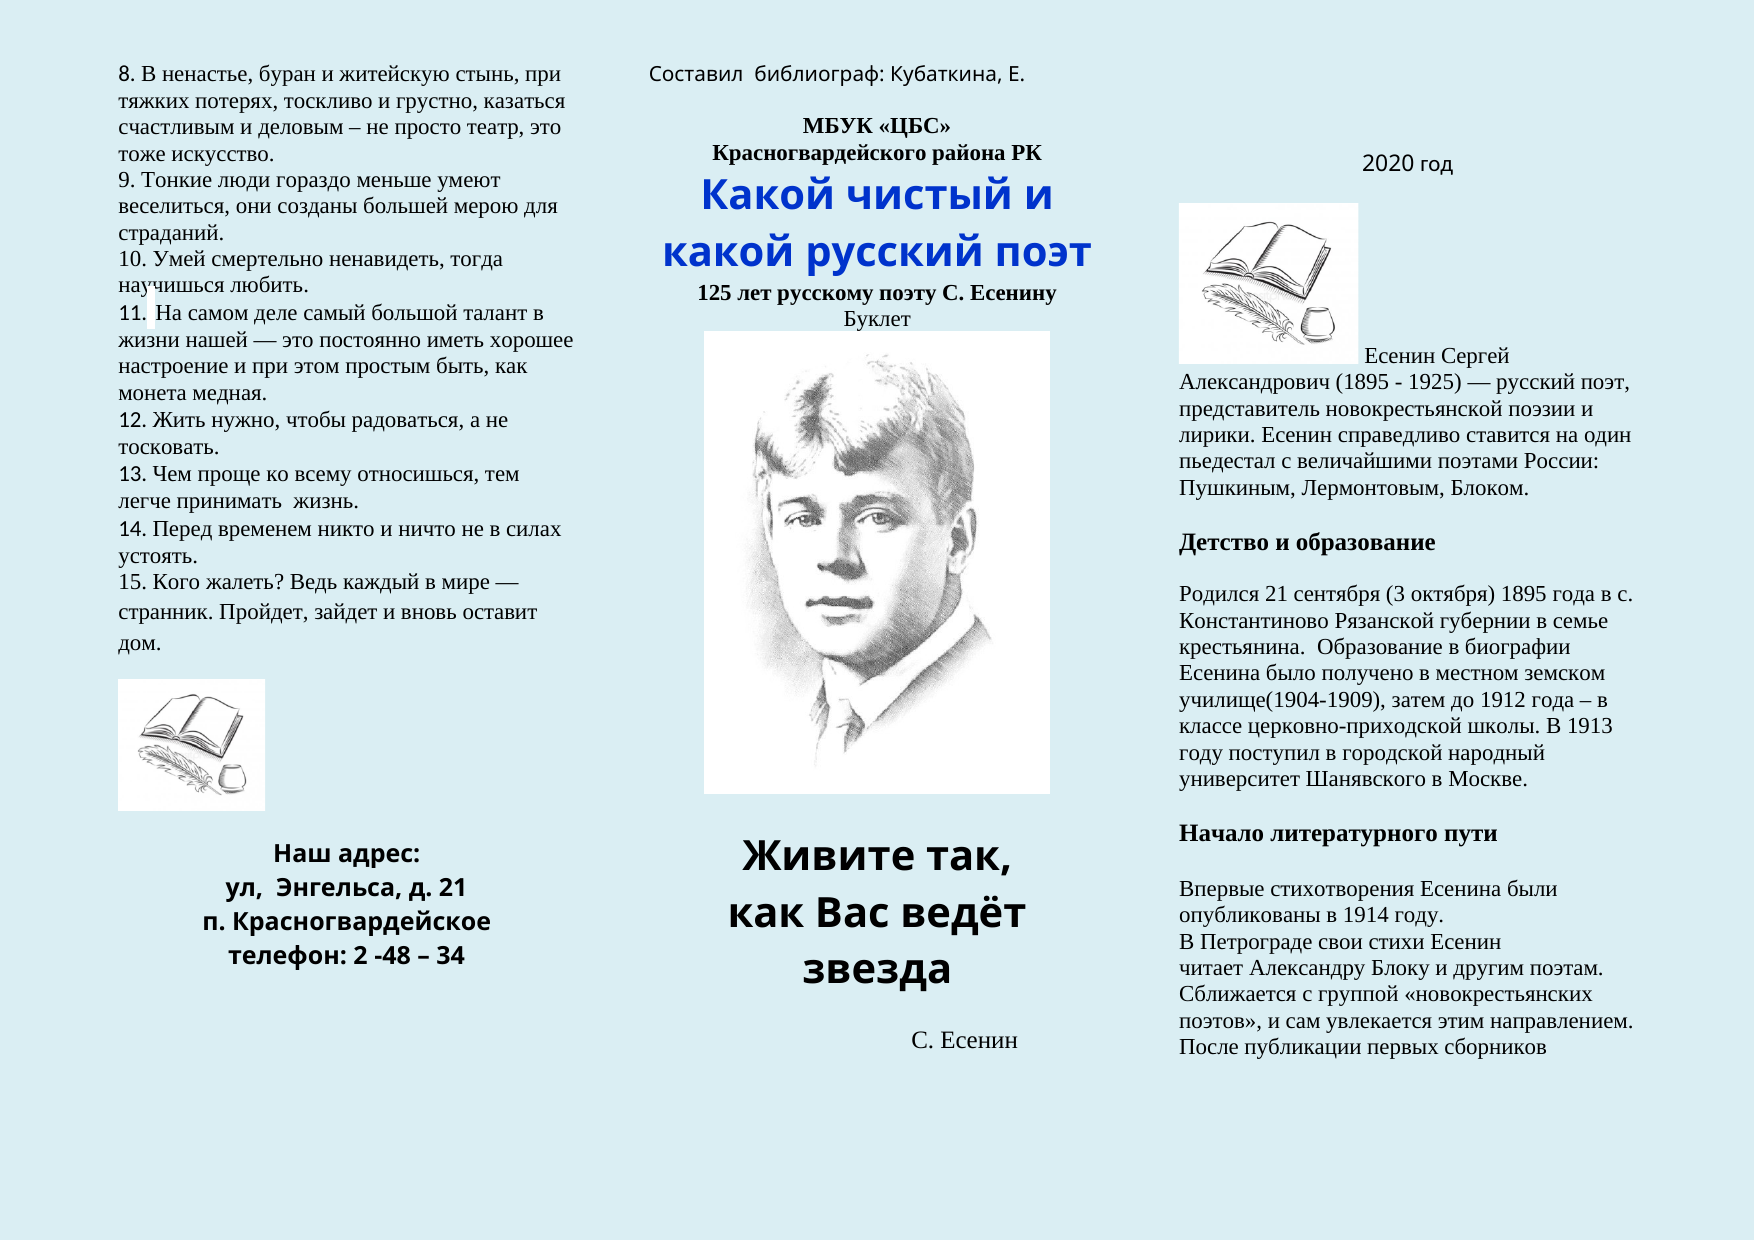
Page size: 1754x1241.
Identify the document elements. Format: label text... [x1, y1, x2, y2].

text 10. Умей смертельно ненавидеть, тогда научишься любить. [118, 245, 575, 298]
text 13. Чем проще ко всему относишься, тем легче принимать жизнь. [118, 459, 575, 514]
text 125 лет русскому поэту С. Есенину [648, 279, 1105, 305]
picture [704, 331, 1050, 794]
text Есенин Сергей Александрович (1895 - 1925) — русский поэт, представитель новокрестьянской поэзии и лирики. Есенин справедливо ставится на один пьедестал с величайшими поэтами России: Пушкиным, Лермонтовым, Блоком. [1179, 204, 1636, 500]
text п. Красногвардейское [118, 903, 575, 938]
text Наш адрес: [118, 835, 575, 869]
text 15. Кого жалеть? Ведь каждый в мире — странник. Пройдет, зайдет и вновь оставит дом. [118, 568, 575, 655]
text Живите так, [648, 826, 1105, 883]
text МБУК «ЦБС» [648, 112, 1105, 139]
text 14. Перед временем никто и ничто не в силах устоять. [118, 514, 575, 568]
text Впервые стихотворения Есенина были опубликованы в 1914 году. [1179, 875, 1636, 928]
text 12. Жить нужно, чтобы радоваться, а не тосковать. [118, 405, 575, 459]
text Начало литературного пути [1179, 818, 1636, 846]
text как Вас ведёт звезда [648, 883, 1105, 996]
text Какой чистый и какой русский поэт [648, 165, 1105, 279]
text Красногвардейского района РК [648, 139, 1105, 165]
text телефон: 2 -48 – 34 [118, 938, 575, 972]
text Составил библиограф: Кубаткина, Е. [648, 59, 1105, 87]
text 9. Тонкие люди гораздо меньше умеют веселиться, они созданы большей мерою для страданий. [118, 166, 575, 245]
text Буклет [648, 305, 1105, 331]
text 11. На самом деле самый большой талант в жизни нашей — это постоянно иметь хорошее настроение и при этом простым быть, как монета медная. [118, 298, 575, 405]
text 8. В ненастье, буран и житейскую стынь, при тяжких потерях, тоскливо и грустно, казаться счастливым и деловым – не просто театр, это тоже искусство. [118, 59, 575, 166]
text ул, Энгельса, д. 21 [118, 869, 575, 903]
text Детство и образование [1179, 527, 1636, 555]
picture [1178, 203, 1359, 364]
picture [118, 679, 266, 811]
text Родился 21 сентября (3 октября) 1895 года в с. Константиново Рязанской губернии в семье крестьянина. Образование в биографии Есенина было получено в местном земском училище(1904-1909), затем до 1912 года – в классе церковно-приходской школы. В 1913 году поступил в городской народный университет Шанявского в Москве. [1179, 580, 1636, 791]
text 2020 год [1179, 147, 1636, 178]
text С. Есенин [648, 1025, 1105, 1054]
